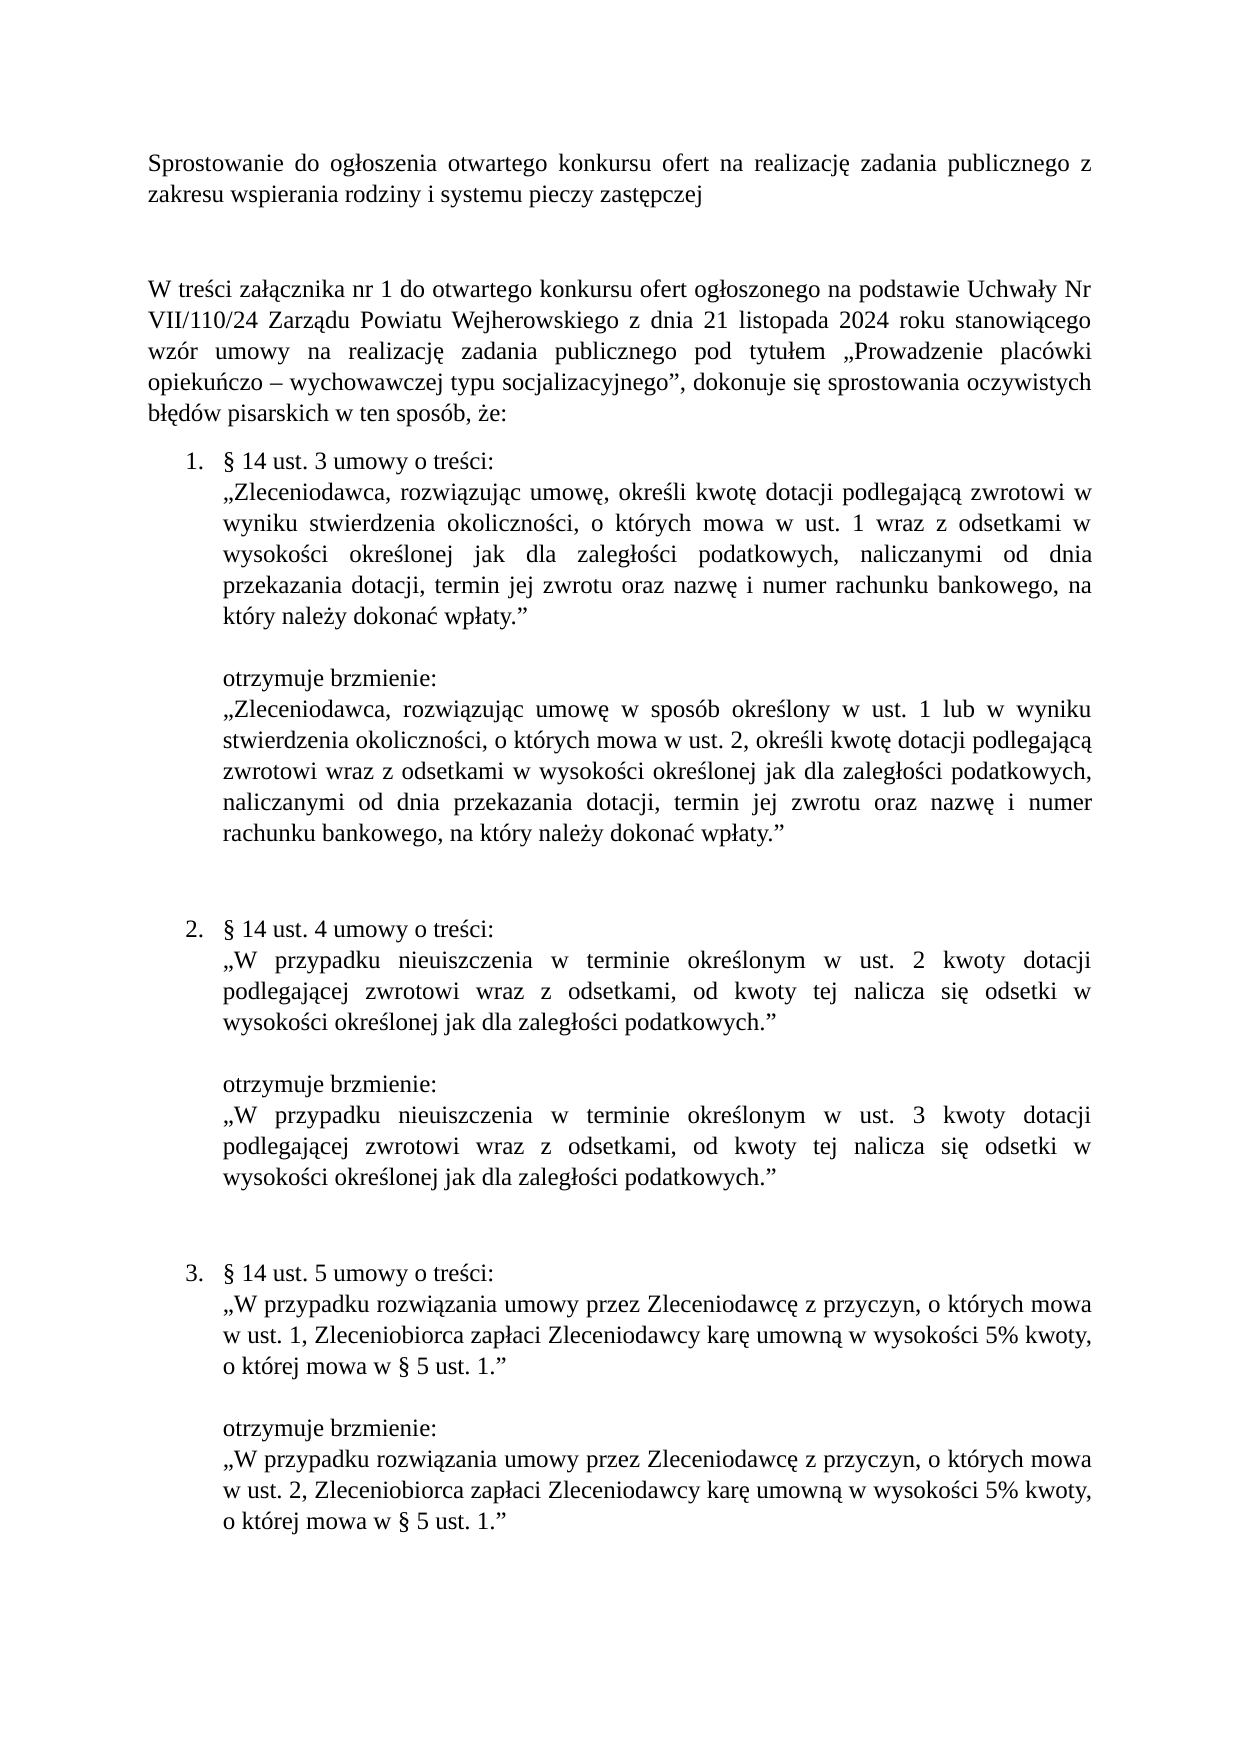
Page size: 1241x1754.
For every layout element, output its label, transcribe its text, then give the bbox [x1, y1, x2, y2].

list „Zleceniodawca, rozwiązując umowę, określi kwotę dotacji podlegającą zwrotowi w wyniku stwierdzenia okoliczności, o których mowa w ust. 1 wraz z odsetkami w wysokości określonej jak dla zaległości podatkowych, naliczanymi od dnia przekazania dotacji, termin jej zwrotu oraz nazwę i numer rachunku bankowego, na który należy dokonać wpłaty.” [223, 477, 1093, 630]
list § 14 ust. 3 umowy o treści: [185, 446, 1093, 475]
list „W przypadku rozwiązania umowy przez Zleceniodawcę z przyczyn, o których mowa w ust. 2, Zleceniobiorca zapłaci Zleceniodawcy karę umowną w wysokości 5% kwoty, o której mowa w § 5 ust. 1.” [223, 1444, 1093, 1535]
list § 14 ust. 5 umowy o treści: [185, 1258, 1093, 1286]
list „W przypadku nieuiszczenia w terminie określonym w ust. 2 kwoty dotacji podlegającej zwrotowi wraz z odsetkami, od kwoty tej nalicza się odsetki w wysokości określonej jak dla zaległości podatkowych.” [223, 945, 1093, 1036]
text W treści załącznika nr 1 do otwartego konkursu ofert ogłoszonego na podstawie Uchwały Nr VII/110/24 Zarządu Powiatu Wejherowskiego z dnia 21 listopada 2024 roku stanowiącego wzór umowy na realizację zadania publicznego pod tytułem „Prowadzenie placówki opiekuńczo – wychowawczej typu socjalizacyjnego”, dokonuje się sprostowania oczywistych błędów pisarskich w ten sposób, że: [148, 274, 1093, 427]
list § 14 ust. 4 umowy o treści: [185, 914, 1093, 943]
text Sprostowanie do ogłoszenia otwartego konkursu ofert na realizację zadania publicznego z zakresu wspierania rodziny i systemu pieczy zastępczej [148, 148, 1093, 207]
list otrzymuje brzmienie: [223, 1069, 1093, 1098]
list otrzymuje brzmienie: [223, 1413, 1093, 1442]
list „W przypadku nieuiszczenia w terminie określonym w ust. 3 kwoty dotacji podlegającej zwrotowi wraz z odsetkami, od kwoty tej nalicza się odsetki w wysokości określonej jak dla zaległości podatkowych.” [223, 1100, 1093, 1191]
list „Zleceniodawca, rozwiązując umowę w sposób określony w ust. 1 lub w wyniku stwierdzenia okoliczności, o których mowa w ust. 2, określi kwotę dotacji podlegającą zwrotowi wraz z odsetkami w wysokości określonej jak dla zaległości podatkowych, naliczanymi od dnia przekazania dotacji, termin jej zwrotu oraz nazwę i numer rachunku bankowego, na który należy dokonać wpłaty.” [223, 694, 1093, 847]
list „W przypadku rozwiązania umowy przez Zleceniodawcę z przyczyn, o których mowa w ust. 1, Zleceniobiorca zapłaci Zleceniodawcy karę umowną w wysokości 5% kwoty, o której mowa w § 5 ust. 1.” [223, 1289, 1093, 1379]
list otrzymuje brzmienie: [223, 663, 1093, 692]
